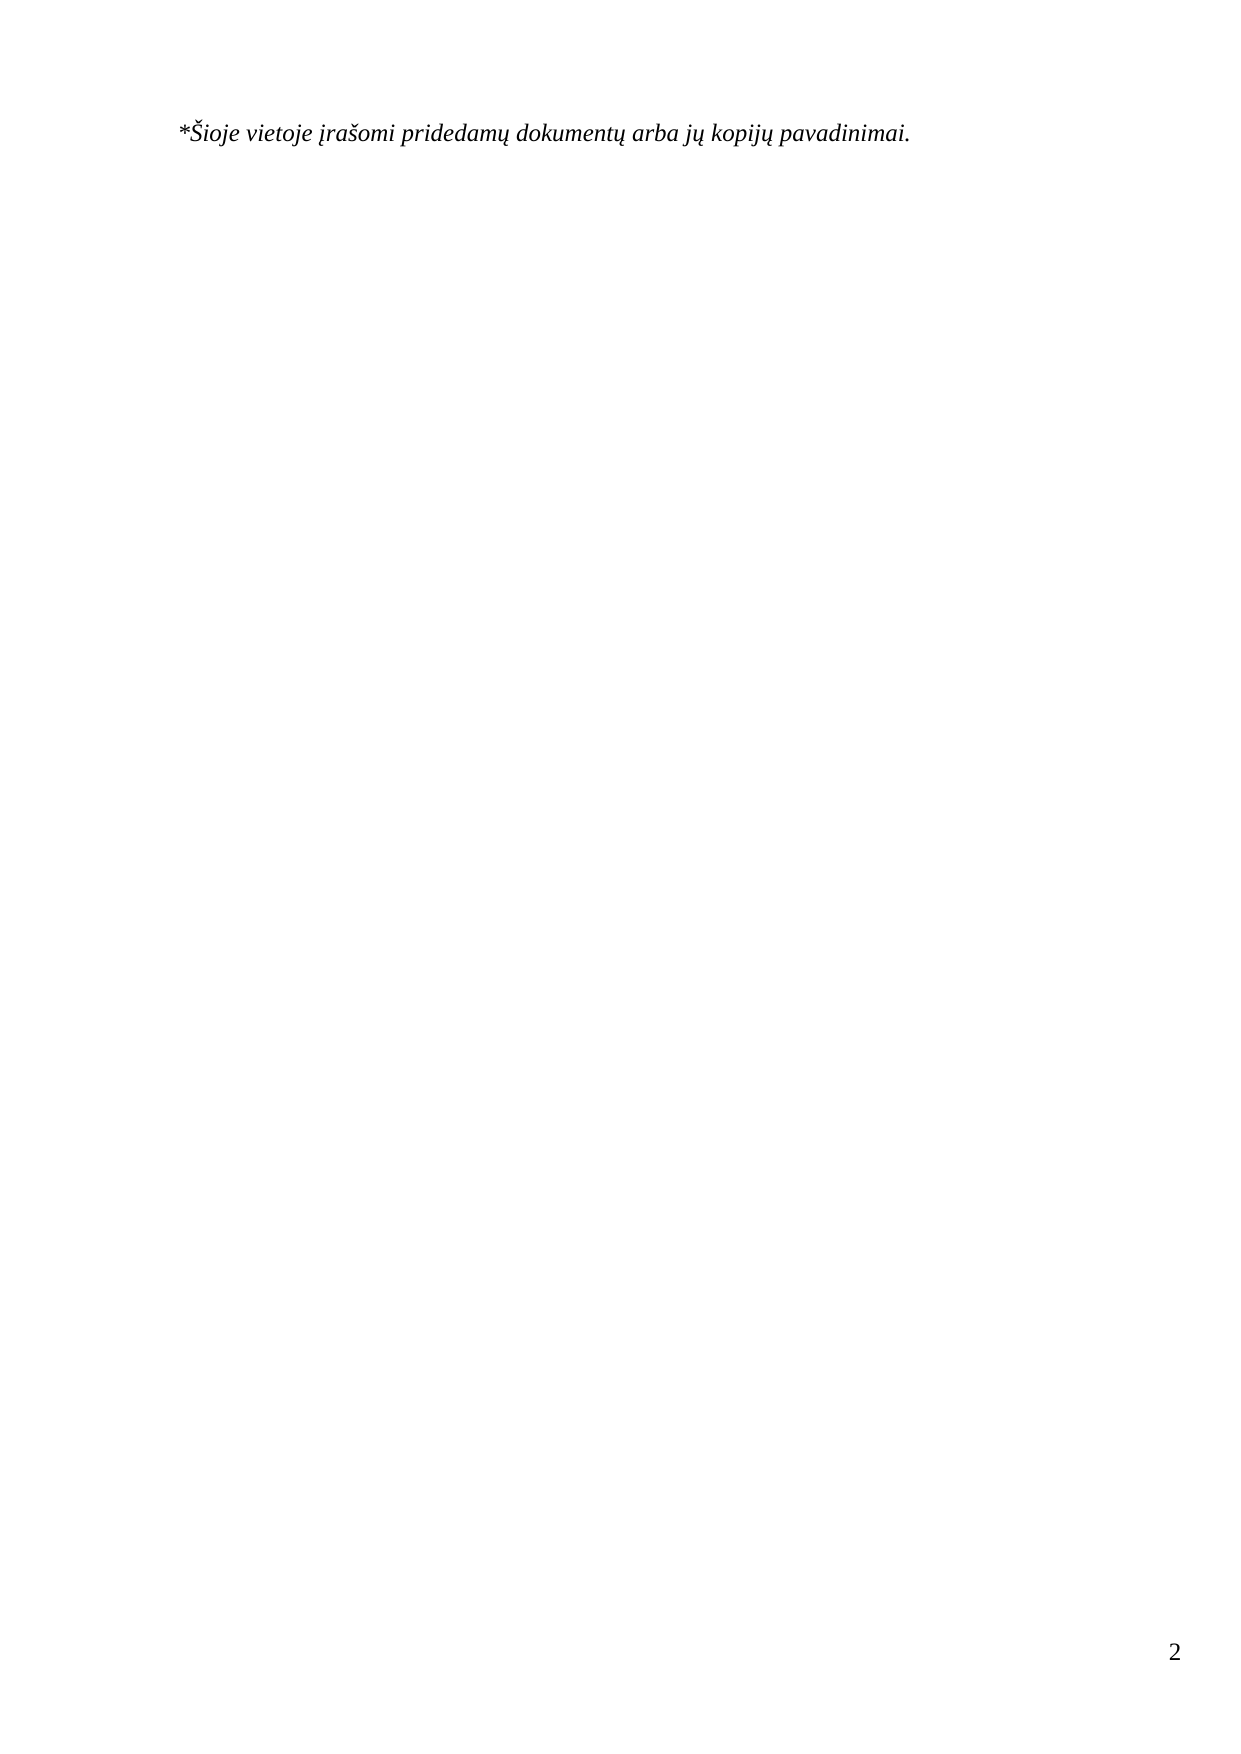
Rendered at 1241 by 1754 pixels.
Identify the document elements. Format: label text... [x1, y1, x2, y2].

text *Šioje vietoje įrašomi pridedamų dokumentų arba jų kopijų pavadinimai. [177, 118, 1181, 147]
